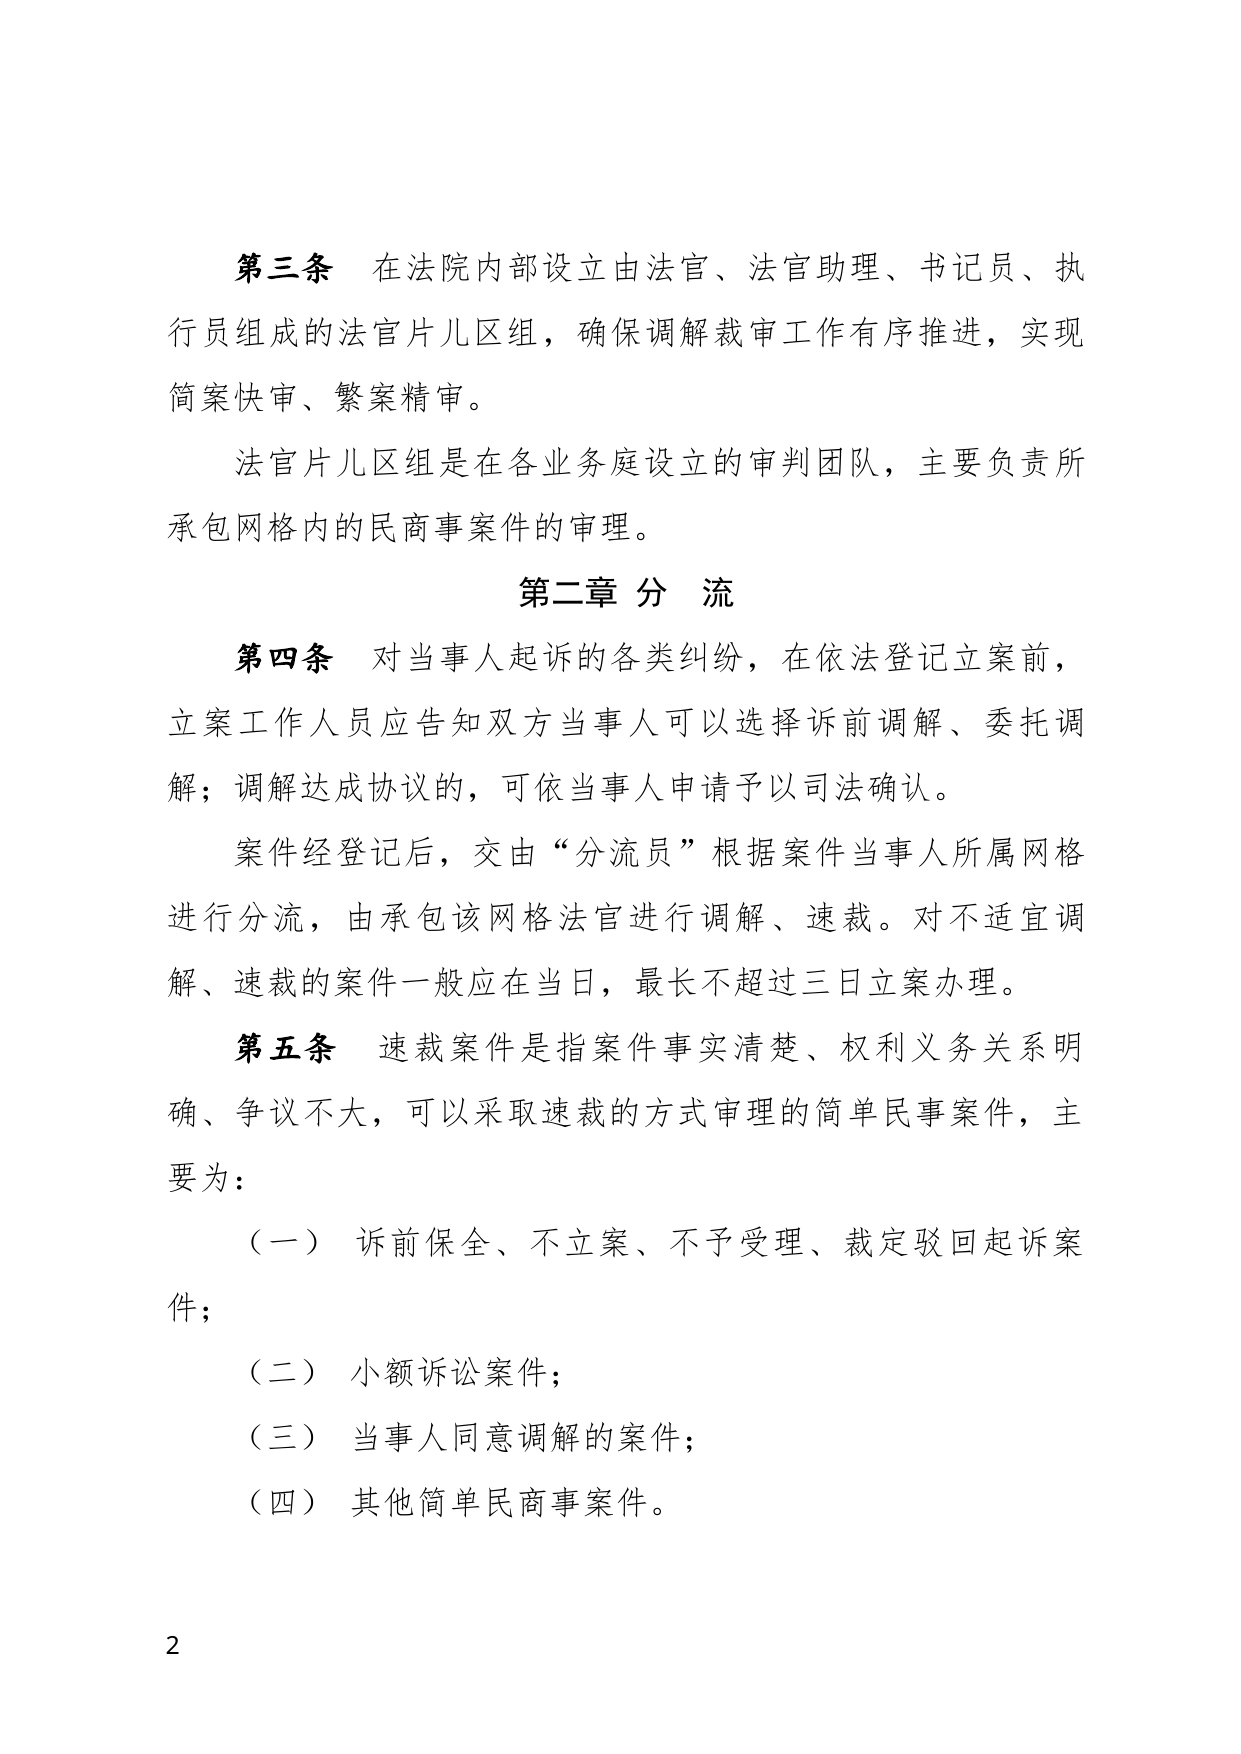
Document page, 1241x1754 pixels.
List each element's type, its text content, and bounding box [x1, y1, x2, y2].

text （一） 诉前保全、不立案、不予受理、裁定驳回起诉案件； [165, 1208, 1087, 1338]
text （四） 其他简单民商事案件。 [165, 1468, 1087, 1533]
text 第三条 在法院内部设立由法官、法官助理、书记员、执行员组成的法官片儿区组，确保调解裁审工作有序推进，实现简案快审、繁案精审。 [165, 233, 1087, 428]
text 法官片儿区组是在各业务庭设立的审判团队，主要负责所承包网格内的民商事案件的审理。 [165, 428, 1087, 558]
text （三） 当事人同意调解的案件； [165, 1403, 1087, 1468]
text 第四条 对当事人起诉的各类纠纷，在依法登记立案前，立案工作人员应告知双方当事人可以选择诉前调解、委托调解；调解达成协议的，可依当事人申请予以司法确认。 [165, 623, 1087, 818]
text 第五条 速裁案件是指案件事实清楚、权利义务关系明确、争议不大，可以采取速裁的方式审理的简单民事案件，主要为： [165, 1013, 1087, 1208]
text 第二章 分 流 [165, 558, 1087, 623]
text 案件经登记后，交由“分流员”根据案件当事人所属网格进行分流，由承包该网格法官进行调解、速裁。对不适宜调解、速裁的案件一般应在当日，最长不超过三日立案办理。 [165, 818, 1087, 1013]
text （二） 小额诉讼案件； [165, 1338, 1087, 1403]
